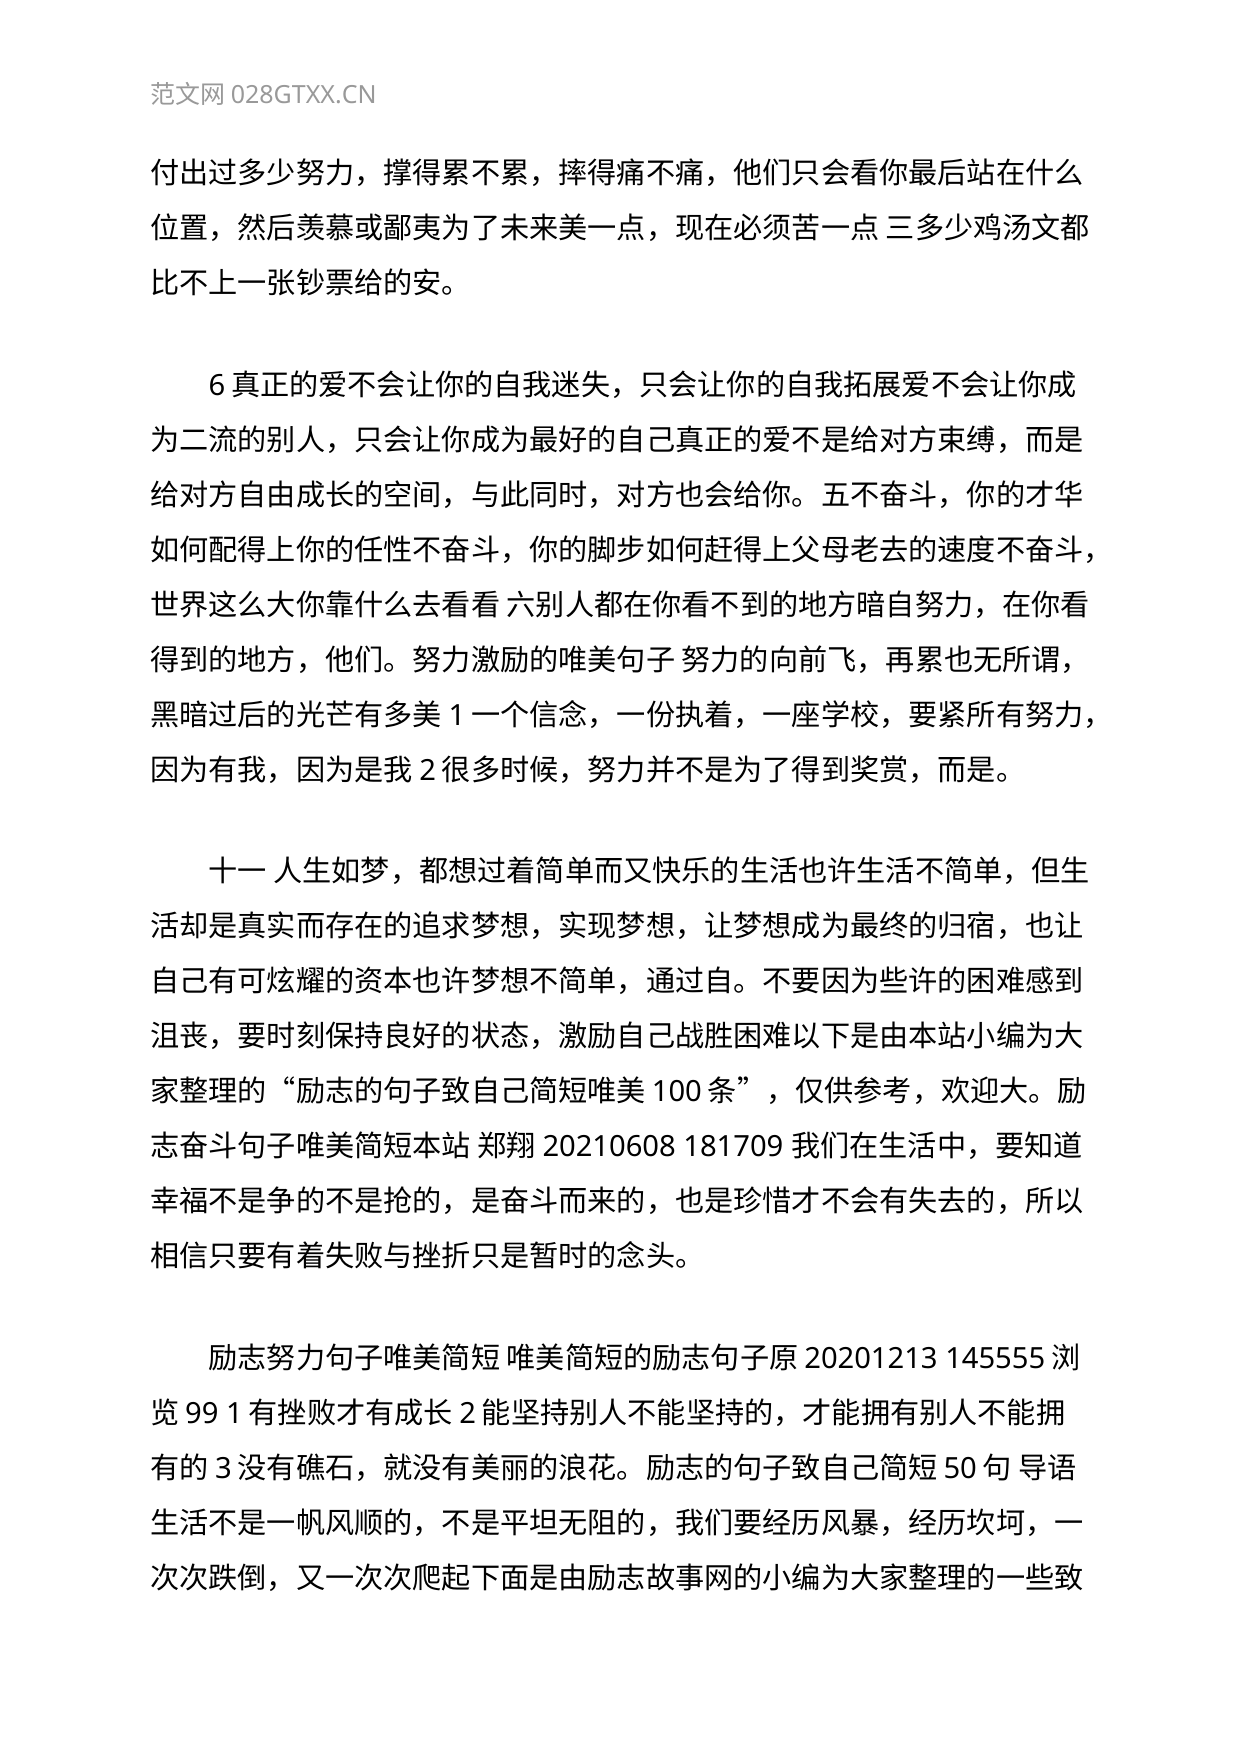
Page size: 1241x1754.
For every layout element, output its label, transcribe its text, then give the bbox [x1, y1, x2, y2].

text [150, 1334, 1090, 1596]
text 6真正的爱不会让你的自我迷失，只会让你的自我拓展爱不会让你成为二流的别人，只会让你成为最好的自己真正的爱不是给对方束缚，而是给对方自由成长的空间，与此同时，对方也会给你。五不奋斗，你的才华如何配得上你的任性不奋斗，你的脚步如何赶得上父母老去的速度不奋斗，世界这么大你靠什么去看看 六别人都在你看不到的地方暗自努力，在你看得到的地方，他们。努力激励的唯美句子 努力的向前飞，再累也无所谓，黑暗过后的光芒有多美 1一个信念，一份执着，一座学校，要紧所有努力，因为有我，因为是我 2很多时候，努力并不是为了得到奖赏，而是。 [150, 362, 1090, 788]
text 十一 人生如梦，都想过着简单而又快乐的生活也许生活不简单，但生活却是真实而存在的追求梦想，实现梦想，让梦想成为最终的归宿，也让自己有可炫耀的资本也许梦想不简单，通过自。不要因为些许的困难感到沮丧，要时刻保持良好的状态，激励自己战胜困难以下是由本站小编为大家整理的“励志的句子致自己简短唯美100条”，仅供参考，欢迎大。励志奋斗句子唯美简短本站 郑翔 20210608 181709 我们在生活中，要知道幸福不是争的不是抢的，是奋斗而来的，也是珍惜才不会有失去的，所以相信只要有着失败与挫折只是暂时的念头。 [150, 848, 1090, 1275]
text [150, 150, 1090, 302]
